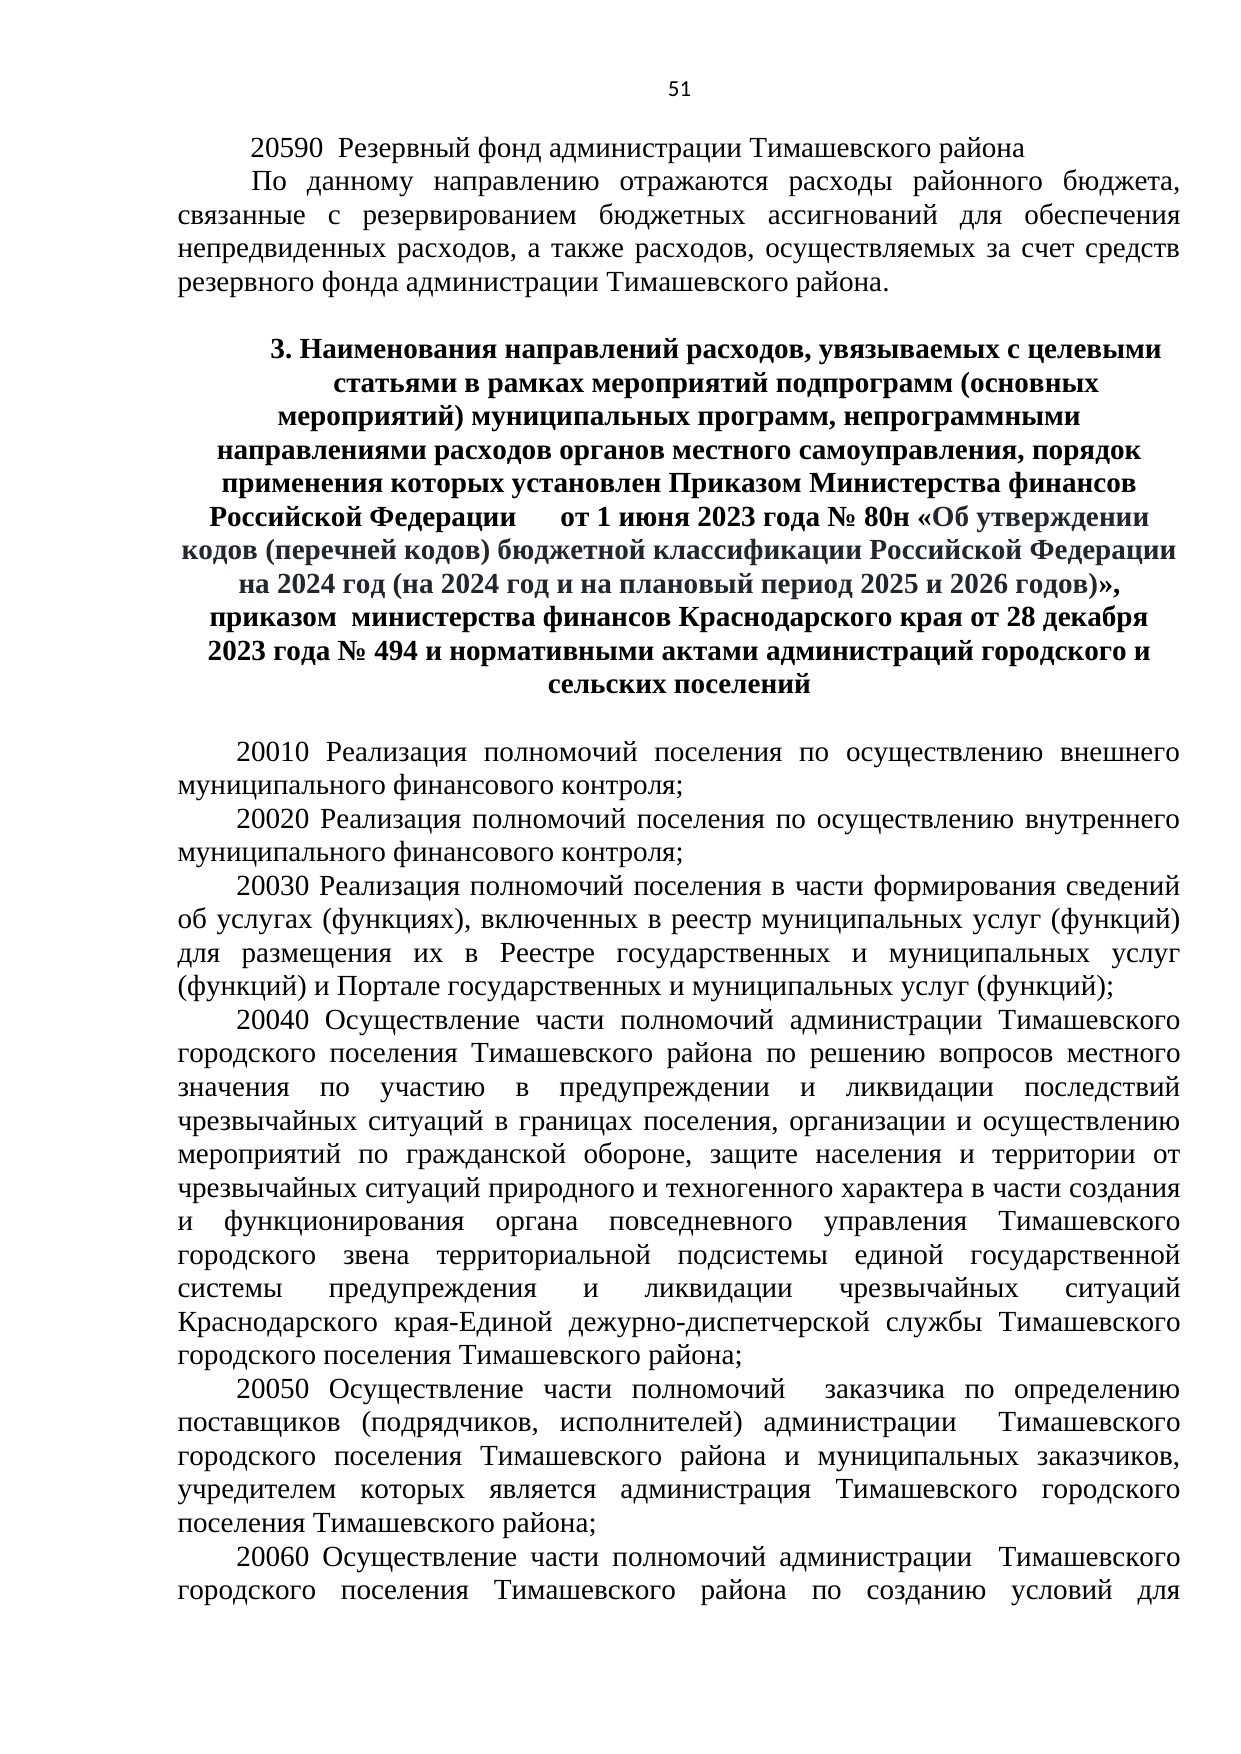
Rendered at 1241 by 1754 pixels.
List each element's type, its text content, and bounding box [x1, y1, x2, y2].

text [177, 1539, 1181, 1606]
text 20050 Осуществление части полномочий заказчика по определению поставщиков (подрядчиков, исполнителей) администрации Тимашевского городского поселения Тимашевского района и муниципальных заказчиков, учредителем которых является администрация Тимашевского городского поселения Тимашевского района; [177, 1371, 1181, 1539]
text По данному направлению отражаются расходы районного бюджета, связанные с резервированием бюджетных ассигнований для обеспечения непредвиденных расходов, а также расходов, осуществляемых за счет средств резервного фонда администрации Тимашевского района. [177, 163, 1181, 298]
text 20010 Реализация полномочий поселения по осуществлению внешнего муниципального финансового контроля; [177, 734, 1181, 801]
text 20590 Резервный фонд администрации Тимашевского района [177, 130, 1181, 163]
text 20030 Реализация полномочий поселения в части формирования сведений об услугах (функциях), включенных в реестр муниципальных услуг (функций) для размещения их в Реестре государственных и муниципальных услуг (функций) и Портале государственных и муниципальных услуг (функций); [177, 868, 1181, 1002]
text 20020 Реализация полномочий поселения по осуществлению внутреннего муниципального финансового контроля; [177, 801, 1181, 868]
text статьями в рамках мероприятий подпрограмм (основных мероприятий) муниципальных программ, непрограммными направлениями расходов органов местного самоуправления, порядок применения которых установлен Приказом Министерства финансов Российской Федерации от 1 июня 2023 года № 80н «Об утверждении кодов (перечней кодов) бюджетной классификации Российской Федерации на 2024 год (на 2024 год и на плановый период 2025 и 2026 годов)», приказом министерства финансов Краснодарского края от 28 декабря 2023 года № 494 и нормативными актами администраций городского и сельских поселений [177, 365, 1181, 700]
text 20040 Осуществление части полномочий администрации Тимашевского городского поселения Тимашевского района по решению вопросов местного значения по участию в предупреждении и ликвидации последствий чрезвычайных ситуаций в границах поселения, организации и осуществлению мероприятий по гражданской обороне, защите населения и территории от чрезвычайных ситуаций природного и техногенного характера в части создания и функционирования органа повседневного управления Тимашевского городского звена территориальной подсистемы единой государственной системы предупреждения и ликвидации чрезвычайных ситуаций Краснодарского края-Единой дежурно-диспетчерской службы Тимашевского городского поселения Тимашевского района; [177, 1002, 1181, 1371]
text 3. Наименования направлений расходов, увязываемых с целевыми [177, 331, 1181, 365]
